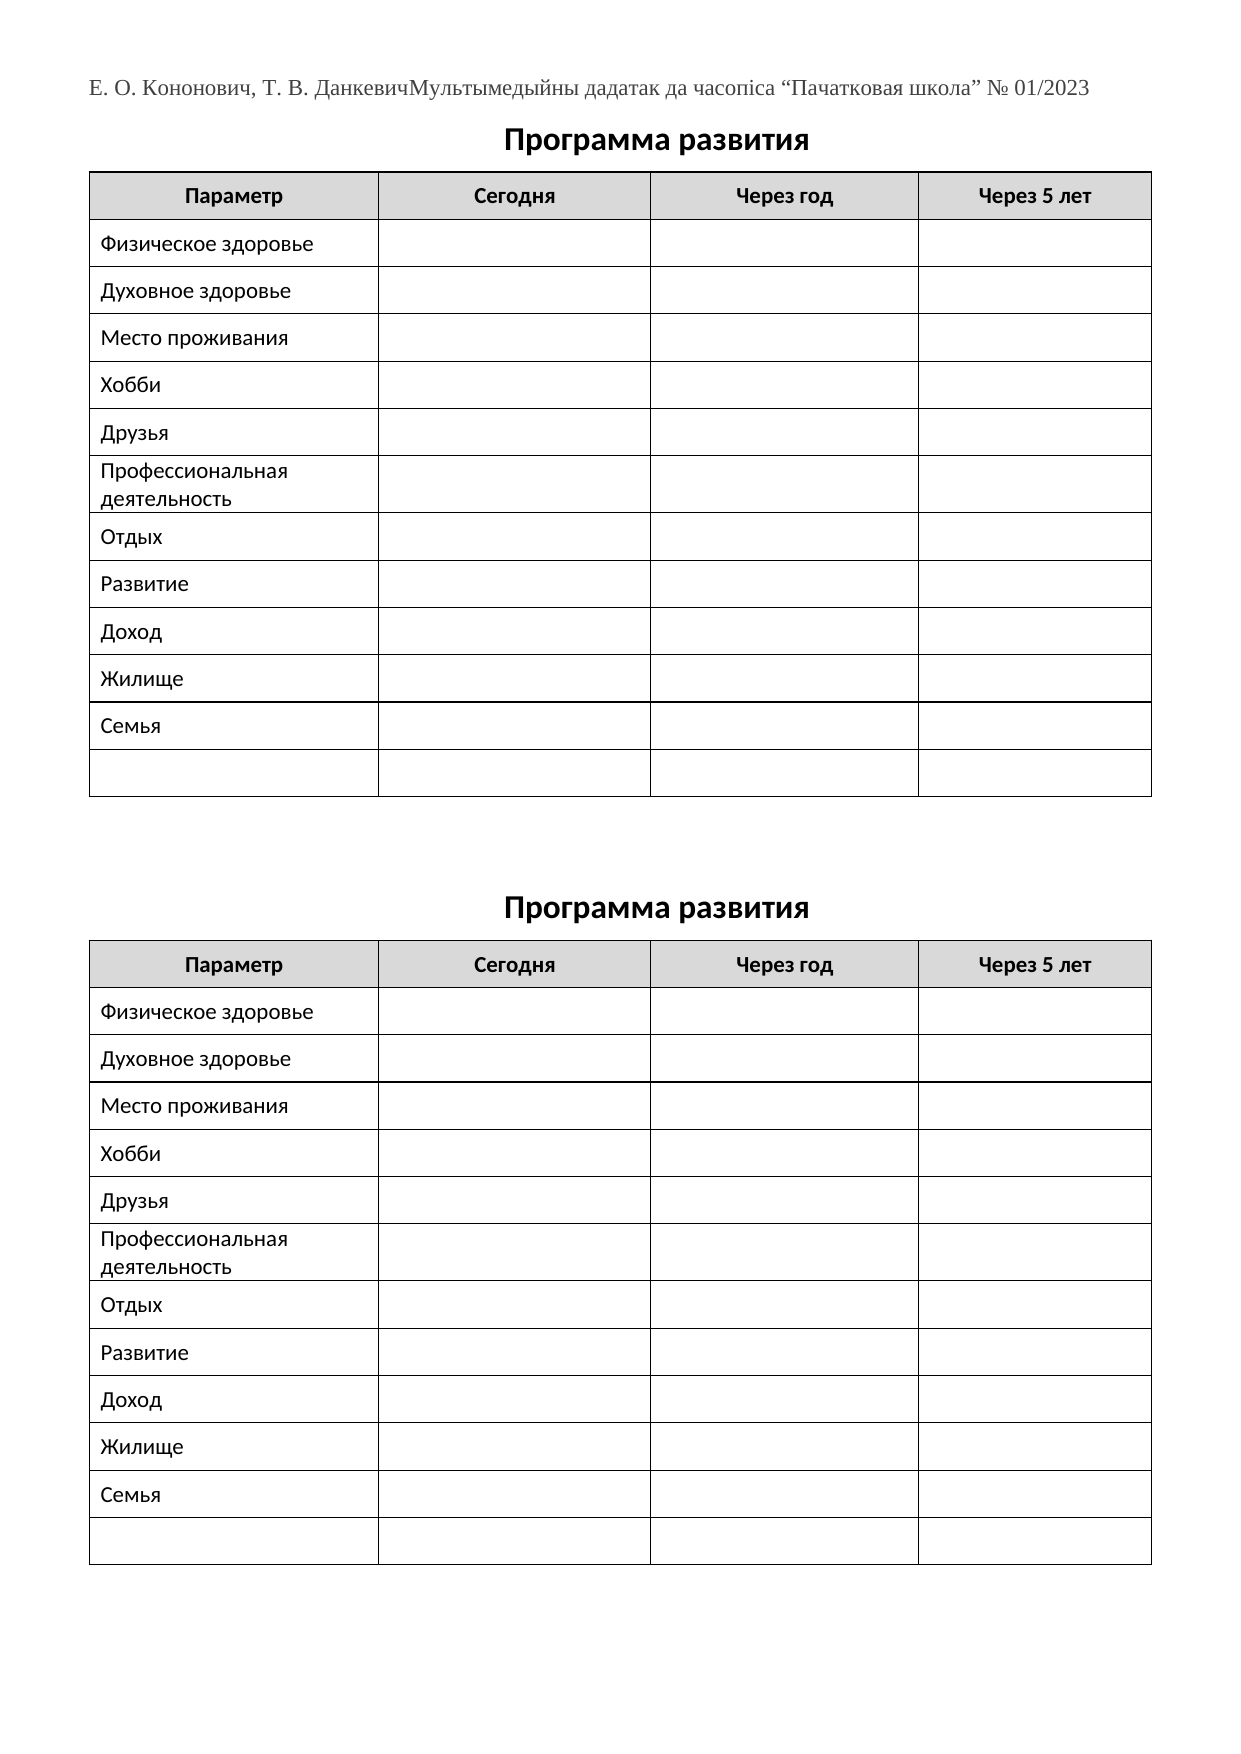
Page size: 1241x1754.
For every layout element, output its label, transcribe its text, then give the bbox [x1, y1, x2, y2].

table_cell Отдых [90, 513, 378, 559]
table_cell Физическое здоровье [90, 220, 378, 266]
table_cell Духовное здоровье [90, 267, 378, 313]
table_header Сегодня [379, 173, 650, 219]
table_cell Профессиональная деятельность [90, 456, 378, 512]
table_cell [919, 314, 1151, 361]
table_cell [379, 1471, 650, 1517]
table_cell [90, 1518, 378, 1564]
table_cell [919, 655, 1151, 701]
table_cell Развитие [90, 561, 378, 607]
table_header Через год [651, 941, 918, 987]
table_cell [651, 1329, 918, 1375]
table_cell [651, 1518, 918, 1564]
table_cell [651, 513, 918, 559]
table_cell [379, 1329, 650, 1375]
table_cell [379, 513, 650, 559]
table_cell [651, 655, 918, 701]
table_cell [379, 750, 650, 796]
table_cell [379, 456, 650, 512]
table_cell [651, 561, 918, 607]
table_cell [651, 267, 918, 313]
table_cell [651, 456, 918, 512]
table_cell [90, 750, 378, 796]
table_cell [919, 1083, 1151, 1129]
table_cell Доход [90, 1376, 378, 1422]
table_cell [919, 513, 1151, 559]
table_cell Друзья [90, 1177, 378, 1223]
table_cell Жилище [90, 1423, 378, 1469]
table_cell [919, 988, 1151, 1034]
table_cell [379, 267, 650, 313]
table_cell [919, 220, 1151, 266]
table_cell [919, 1376, 1151, 1422]
table_cell [651, 1423, 918, 1469]
table_cell [379, 362, 650, 408]
table_cell [919, 608, 1151, 654]
table_cell [379, 1083, 650, 1129]
table_cell [919, 1224, 1151, 1280]
table_cell [379, 608, 650, 654]
table_cell [651, 362, 918, 408]
table_cell [379, 655, 650, 701]
table_cell [919, 1329, 1151, 1375]
text Программа развития [89, 886, 1152, 927]
table_cell Семья [90, 1471, 378, 1517]
table_header Через год [651, 173, 918, 219]
table_header Параметр [90, 941, 378, 987]
table_cell Место проживания [90, 314, 378, 361]
table_cell [379, 409, 650, 455]
table_cell Развитие [90, 1329, 378, 1375]
table_cell [919, 1035, 1151, 1081]
table_cell [651, 409, 918, 455]
table_cell [651, 1177, 918, 1223]
table_cell [379, 1423, 650, 1469]
table_cell [919, 362, 1151, 408]
table_header Параметр [90, 173, 378, 219]
table_cell [379, 1376, 650, 1422]
table_cell [651, 703, 918, 749]
table_cell [379, 1130, 650, 1176]
table_cell [919, 561, 1151, 607]
table_cell [651, 1130, 918, 1176]
table_cell Жилище [90, 655, 378, 701]
table_cell Физическое здоровье [90, 988, 378, 1034]
text Программа развития [89, 118, 1152, 159]
table_cell [379, 1035, 650, 1081]
table_cell [651, 314, 918, 361]
table_cell [919, 703, 1151, 749]
table_cell [919, 1177, 1151, 1223]
table_cell Друзья [90, 409, 378, 455]
table_cell [919, 1281, 1151, 1328]
table_cell [919, 1423, 1151, 1469]
table_header Сегодня [379, 941, 650, 987]
table_cell Хобби [90, 362, 378, 408]
table_cell [379, 1518, 650, 1564]
table_cell [379, 314, 650, 361]
table_cell [919, 1471, 1151, 1517]
table_cell [651, 1376, 918, 1422]
table_cell [919, 456, 1151, 512]
table_cell Место проживания [90, 1083, 378, 1129]
table_cell [379, 1224, 650, 1280]
table_cell [379, 1281, 650, 1328]
table_cell [379, 703, 650, 749]
table_cell [379, 220, 650, 266]
table_cell Семья [90, 703, 378, 749]
table_cell [919, 409, 1151, 455]
table_cell [651, 608, 918, 654]
table_cell Отдых [90, 1281, 378, 1328]
table_header Через 5 лет [919, 941, 1151, 987]
table_cell [919, 750, 1151, 796]
table_cell Духовное здоровье [90, 1035, 378, 1081]
table_cell [651, 220, 918, 266]
table_cell [919, 1518, 1151, 1564]
table_cell [919, 1130, 1151, 1176]
table_cell Профессиональная деятельность [90, 1224, 378, 1280]
table_cell Хобби [90, 1130, 378, 1176]
table_cell [379, 988, 650, 1034]
table_cell [379, 561, 650, 607]
table_header Через 5 лет [919, 173, 1151, 219]
table_cell [379, 1177, 650, 1223]
table_cell [651, 1035, 918, 1081]
table_cell [651, 750, 918, 796]
table_cell [651, 1083, 918, 1129]
table_cell [651, 1281, 918, 1328]
table_cell [651, 1224, 918, 1280]
table_cell [651, 988, 918, 1034]
table_cell Доход [90, 608, 378, 654]
table_cell [919, 267, 1151, 313]
table_cell [651, 1471, 918, 1517]
